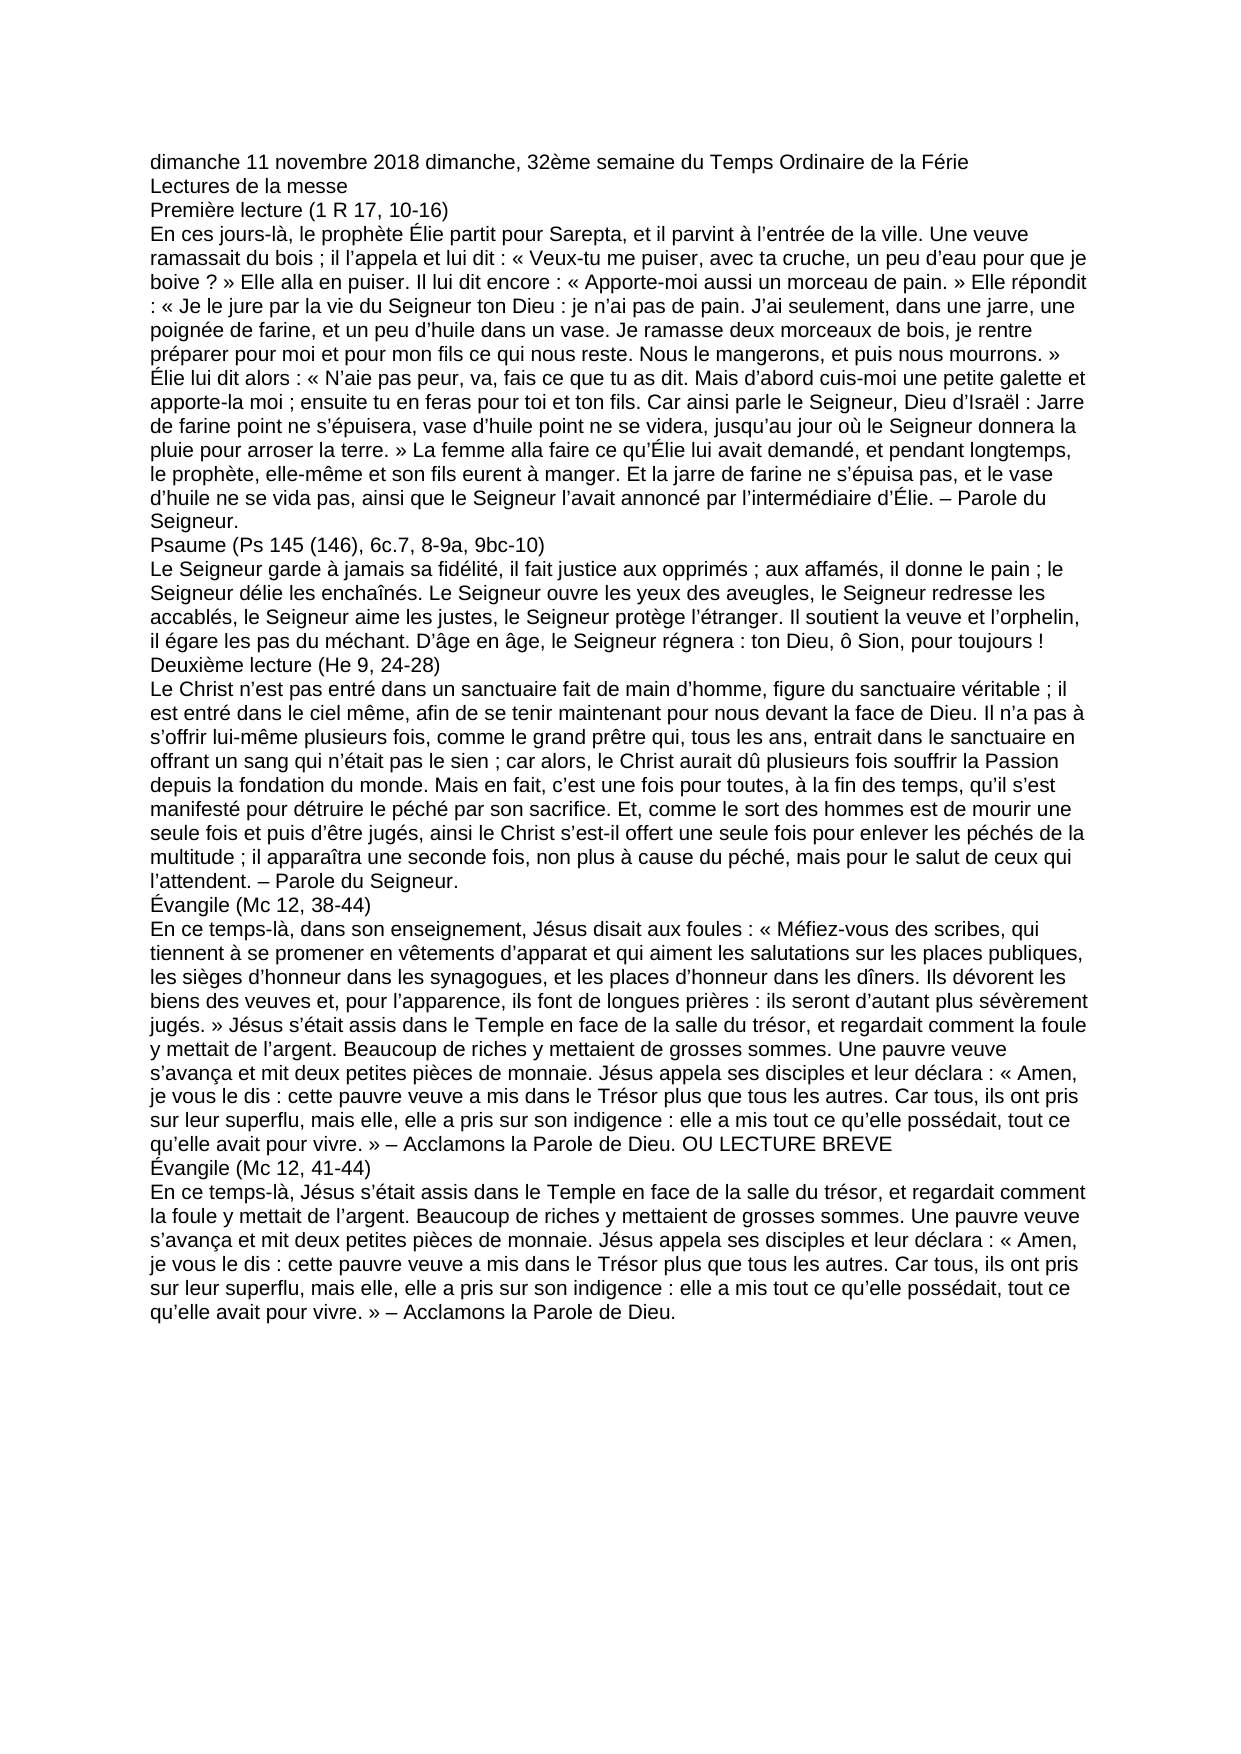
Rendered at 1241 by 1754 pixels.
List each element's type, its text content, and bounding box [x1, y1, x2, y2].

text En ce temps-là, Jésus s’était assis dans le Temple en face de la salle du trésor, et regardait comment la foule y mettait de l’argent. Beaucoup de riches y mettaient de grosses sommes. Une pauvre veuve s’avança et mit deux petites pièces de monnaie. Jésus appela ses disciples et leur déclara : « Amen, je vous le dis : cette pauvre veuve a mis dans le Trésor plus que tous les autres. Car tous, ils ont pris sur leur superflu, mais elle, elle a pris sur son indigence : elle a mis tout ce qu’elle possédait, tout ce qu’elle avait pour vivre. » – Acclamons la Parole de Dieu. [150, 1180, 1090, 1324]
text En ce temps-là, dans son enseignement, Jésus disait aux foules : « Méfiez-vous des scribes, qui tiennent à se promener en vêtements d’apparat et qui aiment les salutations sur les places publiques, les sièges d’honneur dans les synagogues, et les places d’honneur dans les dîners. Ils dévorent les biens des veuves et, pour l’apparence, ils font de longues prières : ils seront d’autant plus sévèrement jugés. » Jésus s’était assis dans le Temple en face de la salle du trésor, et regardait comment la foule y mettait de l’argent. Beaucoup de riches y mettaient de grosses sommes. Une pauvre veuve s’avança et mit deux petites pièces de monnaie. Jésus appela ses disciples et leur déclara : « Amen, je vous le dis : cette pauvre veuve a mis dans le Trésor plus que tous les autres. Car tous, ils ont pris sur leur superflu, mais elle, elle a pris sur son indigence : elle a mis tout ce qu’elle possédait, tout ce qu’elle avait pour vivre. » – Acclamons la Parole de Dieu. OU LECTURE BREVE [150, 917, 1090, 1156]
text Le Christ n’est pas entré dans un sanctuaire fait de main d’homme, figure du sanctuaire véritable ; il est entré dans le ciel même, afin de se tenir maintenant pour nous devant la face de Dieu. Il n’a pas à s’offrir lui-même plusieurs fois, comme le grand prêtre qui, tous les ans, entrait dans le sanctuaire en offrant un sang qui n’était pas le sien ; car alors, le Christ aurait dû plusieurs fois souffrir la Passion depuis la fondation du monde. Mais en fait, c’est une fois pour toutes, à la fin des temps, qu’il s’est manifesté pour détruire le péché par son sacrifice. Et, comme le sort des hommes est de mourir une seule fois et puis d’être jugés, ainsi le Christ s’est-il offert une seule fois pour enlever les péchés de la multitude ; il apparaîtra une seconde fois, non plus à cause du péché, mais pour le salut de ceux qui l’attendent. – Parole du Seigneur. [150, 677, 1090, 893]
text Le Seigneur garde à jamais sa fidélité, il fait justice aux opprimés ; aux affamés, il donne le pain ; le Seigneur délie les enchaînés. Le Seigneur ouvre les yeux des aveugles, le Seigneur redresse les accablés, le Seigneur aime les justes, le Seigneur protège l’étranger. Il soutient la veuve et l’orphelin, il égare les pas du méchant. D’âge en âge, le Seigneur régnera : ton Dieu, ô Sion, pour toujours ! [150, 557, 1090, 653]
text En ces jours-là, le prophète Élie partit pour Sarepta, et il parvint à l’entrée de la ville. Une veuve ramassait du bois ; il l’appela et lui dit : « Veux-tu me puiser, avec ta cruche, un peu d’eau pour que je boive ? » Elle alla en puiser. Il lui dit encore : « Apporte-moi aussi un morceau de pain. » Elle répondit : « Je le jure par la vie du Seigneur ton Dieu : je n’ai pas de pain. J’ai seulement, dans une jarre, une poignée de farine, et un peu d’huile dans un vase. Je ramasse deux morceaux de bois, je rentre préparer pour moi et pour mon fils ce qui nous reste. Nous le mangerons, et puis nous mourrons. » Élie lui dit alors : « N’aie pas peur, va, fais ce que tu as dit. Mais d’abord cuis-moi une petite galette et apporte-la moi ; ensuite tu en feras pour toi et ton fils. Car ainsi parle le Seigneur, Dieu d’Israël : Jarre de farine point ne s’épuisera, vase d’huile point ne se videra, jusqu’au jour où le Seigneur donnera la pluie pour arroser la terre. » La femme alla faire ce qu’Élie lui avait demandé, et pendant longtemps, le prophète, elle-même et son fils eurent à manger. Et la jarre de farine ne s’épuisa pas, et le vase d’huile ne se vida pas, ainsi que le Seigneur l’avait annoncé par l’intermédiaire d’Élie. – Parole du Seigneur. [150, 222, 1090, 533]
